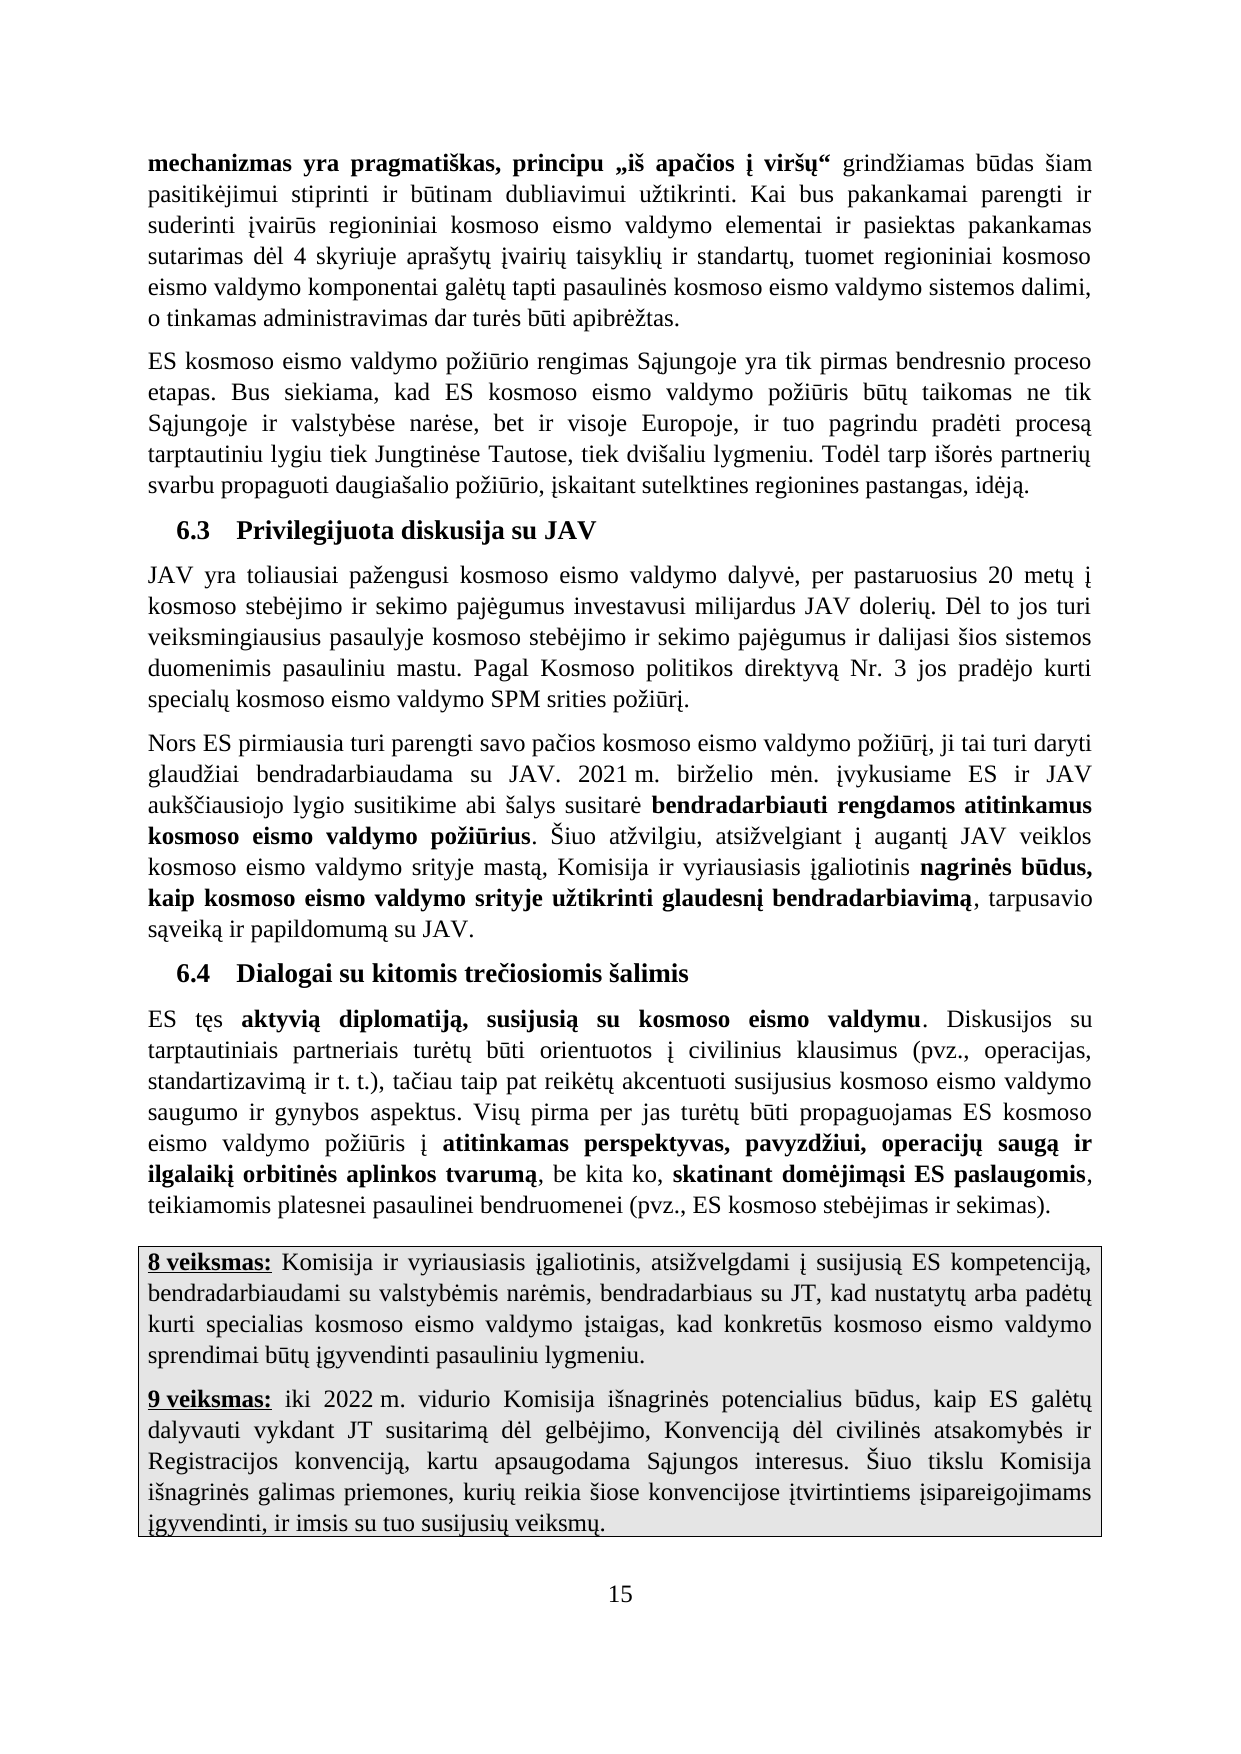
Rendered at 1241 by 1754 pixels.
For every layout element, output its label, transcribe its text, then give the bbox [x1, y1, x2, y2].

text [148, 148, 1093, 332]
text Nors ES pirmiausia turi parengti savo pačios kosmoso eismo valdymo požiūrį, ji tai turi daryti glaudžiai bendradarbiaudama su JAV. 2021 m. birželio mėn. įvykusiame ES ir JAV aukščiausiojo lygio susitikime abi šalys susitarė bendradarbiauti rengdamos atitinkamus kosmoso eismo valdymo požiūrius. Šiuo atžvilgiu, atsižvelgiant į augantį JAV veiklos kosmoso eismo valdymo srityje mastą, Komisija ir vyriausiasis įgaliotinis nagrinės būdus, kaip kosmoso eismo valdymo srityje užtikrinti glaudesnį bendradarbiavimą, tarpusavio sąveiką ir papildomumą su JAV. [148, 728, 1093, 943]
subtitle Privilegijuota diskusija su JAV [176, 514, 1093, 545]
text 8 veiksmas: Komisija ir vyriausiasis įgaliotinis, atsižvelgdami į susijusią ES kompetenciją, bendradarbiaudami su valstybėmis narėmis, bendradarbiaus su JT, kad nustatytų arba padėtų kurti specialias kosmoso eismo valdymo įstaigas, kad konkretūs kosmoso eismo valdymo sprendimai būtų įgyvendinti pasauliniu lygmeniu. [139, 1247, 1101, 1369]
text ES tęs aktyvią diplomatiją, susijusią su kosmoso eismo valdymu. Diskusijos su tarptautiniais partneriais turėtų būti orientuotos į civilinius klausimus (pvz., operacijas, standartizavimą ir t. t.), tačiau taip pat reikėtų akcentuoti susijusius kosmoso eismo valdymo saugumo ir gynybos aspektus. Visų pirma per jas turėtų būti propaguojamas ES kosmoso eismo valdymo požiūris į atitinkamas perspektyvas, pavyzdžiui, operacijų saugą ir ilgalaikį orbitinės aplinkos tvarumą, be kita ko, skatinant domėjimąsi ES paslaugomis, teikiamomis platesnei pasaulinei bendruomenei (pvz., ES kosmoso stebėjimas ir sekimas). [148, 1004, 1093, 1219]
text 9 veiksmas: iki 2022 m. vidurio Komisija išnagrinės potencialius būdus, kaip ES galėtų dalyvauti vykdant JT susitarimą dėl gelbėjimo, Konvenciją dėl civilinės atsakomybės ir Registracijos konvenciją, kartu apsaugodama Sąjungos interesus. Šiuo tikslu Komisija išnagrinės galimas priemones, kurių reikia šiose konvencijose įtvirtintiems įsipareigojimams įgyvendinti, ir imsis su tuo susijusių veiksmų. [139, 1383, 1101, 1536]
text JAV yra toliausiai pažengusi kosmoso eismo valdymo dalyvė, per pastaruosius 20 metų į kosmoso stebėjimo ir sekimo pajėgumus investavusi milijardus JAV dolerių. Dėl to jos turi veiksmingiausius pasaulyje kosmoso stebėjimo ir sekimo pajėgumus ir dalijasi šios sistemos duomenimis pasauliniu mastu. Pagal Kosmoso politikos direktyvą Nr. 3 jos pradėjo kurti specialų kosmoso eismo valdymo SPM srities požiūrį. [148, 560, 1093, 713]
subtitle Dialogai su kitomis trečiosiomis šalimis [176, 958, 1093, 989]
text ES kosmoso eismo valdymo požiūrio rengimas Sąjungoje yra tik pirmas bendresnio proceso etapas. Bus siekiama, kad ES kosmoso eismo valdymo požiūris būtų taikomas ne tik Sąjungoje ir valstybėse narėse, bet ir visoje Europoje, ir tuo pagrindu pradėti procesą tarptautiniu lygiu tiek Jungtinėse Tautose, tiek dvišaliu lygmeniu. Todėl tarp išorės partnerių svarbu propaguoti daugiašalio požiūrio, įskaitant sutelktines regionines pastangas, idėją. [148, 346, 1093, 499]
